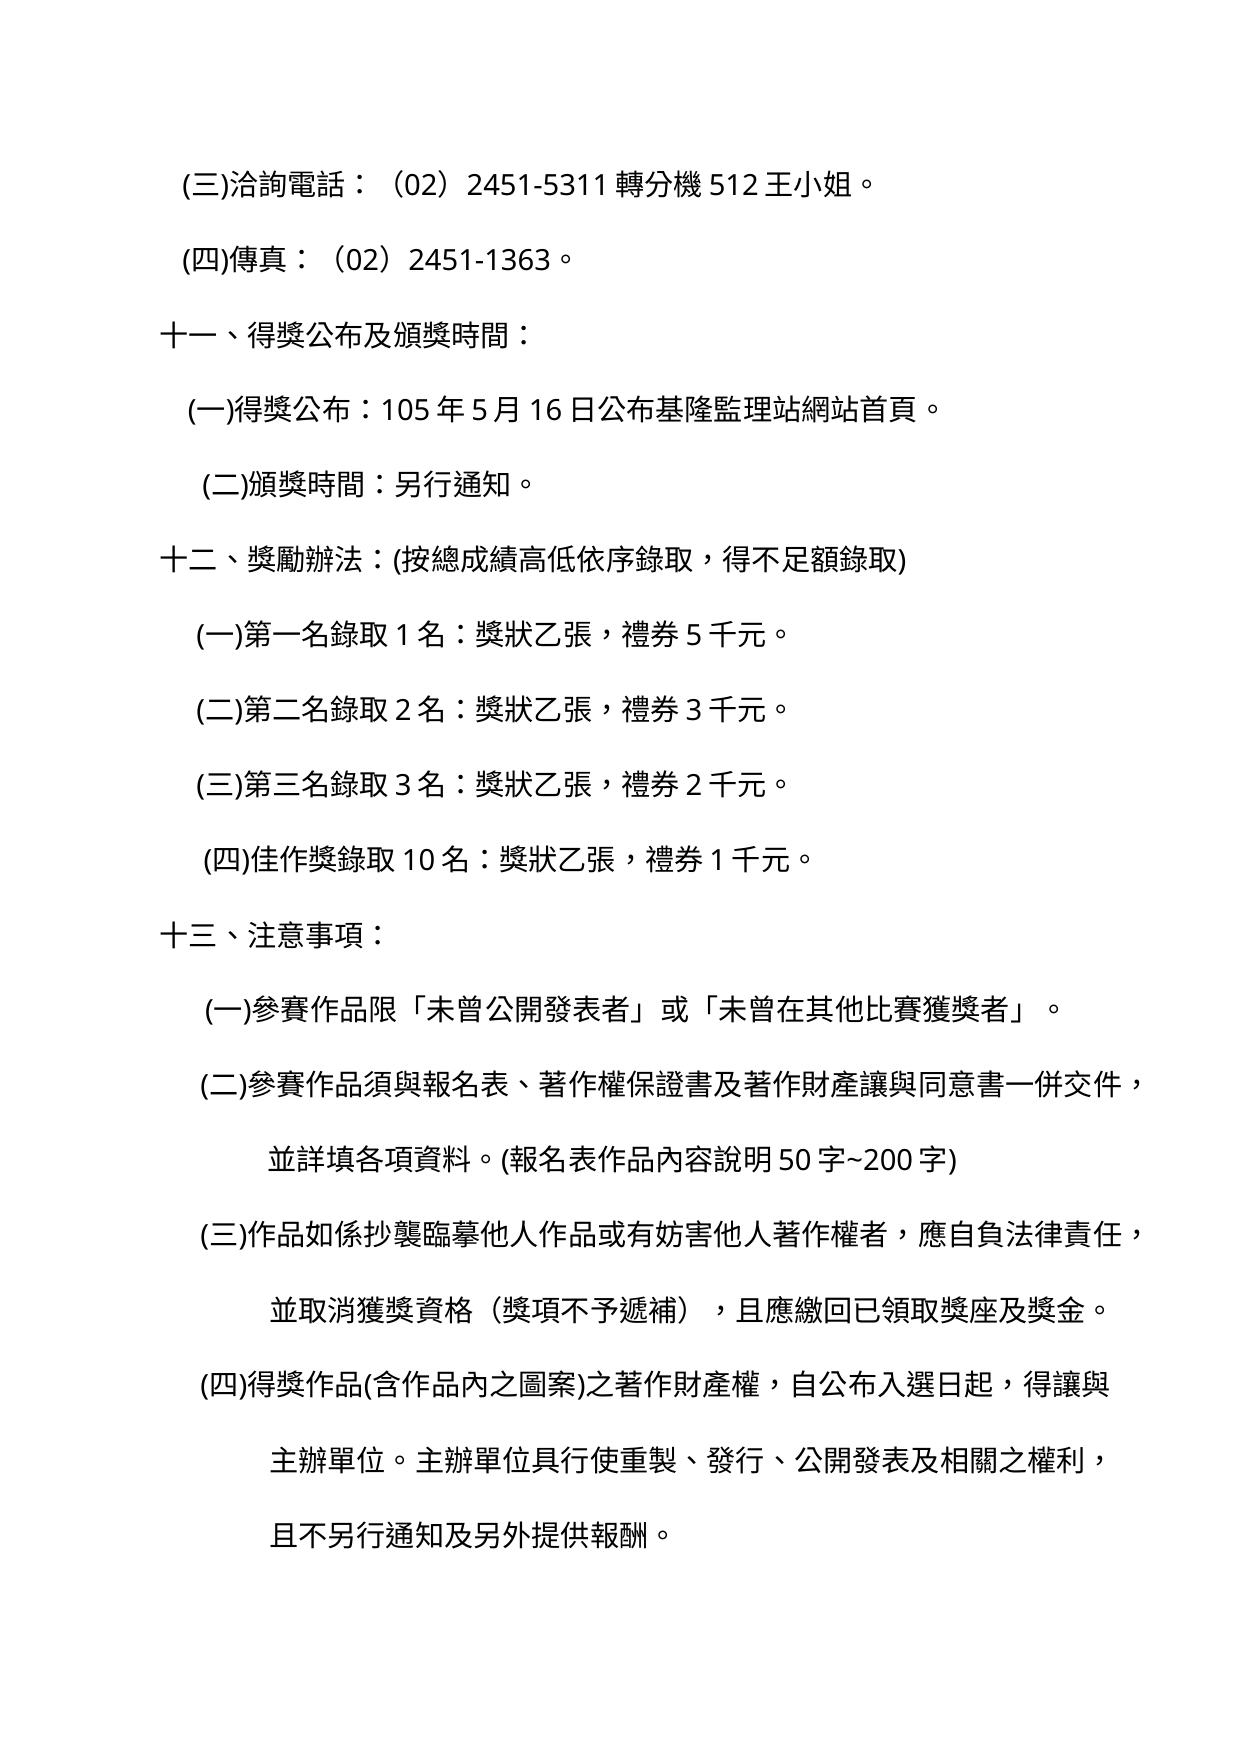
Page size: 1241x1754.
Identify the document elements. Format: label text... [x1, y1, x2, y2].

text (一)參賽作品限「未曾公開發表者」或「未曾在其他比賽獲獎者」。 [159, 971, 1122, 1046]
text (三)作品如係抄襲臨摹他人作品或有妨害他人著作權者，應自負法律責任，並取消獲獎資格（獎項不予遞補），且應繳回已領取獎座及獎金。 [193, 1196, 1122, 1346]
text (二)參賽作品須與報名表、著作權保證書及著作財產讓與同意書一併交件，並詳填各項資料。(報名表作品內容說明50字~200字) [193, 1046, 1122, 1196]
text (三)洽詢電話：（02）2451-5311轉分機512王小姐。 [159, 146, 1122, 221]
text (一)得獎公布：105年5月16日公布基隆監理站網站首頁。 [172, 371, 1122, 446]
text (四)傳真：（02）2451-1363。 [159, 221, 1122, 296]
text (三)第三名錄取3名：獎狀乙張，禮券2千元。 [159, 746, 1122, 821]
text (四)得獎作品(含作品內之圖案)之著作財產權，自公布入選日起，得讓與主辦單位。主辦單位具行使重製、發行、公開發表及相關之權利，且不另行通知及另外提供報酬。 [193, 1346, 1122, 1571]
text (二)第二名錄取2名：獎狀乙張，禮券3千元。 [159, 671, 1122, 746]
text (一)第一名錄取1名：獎狀乙張，禮券5千元。 [159, 596, 1122, 671]
text 十一、得獎公布及頒獎時間： [159, 296, 1122, 371]
text (二)頒獎時間：另行通知。 [202, 446, 1122, 521]
text 十三、注意事項： [159, 896, 1122, 971]
text (四)佳作獎錄取10名：獎狀乙張，禮券1千元。 [159, 821, 1122, 896]
text 十二、獎勵辦法：(按總成績高低依序錄取，得不足額錄取) [159, 521, 1122, 596]
